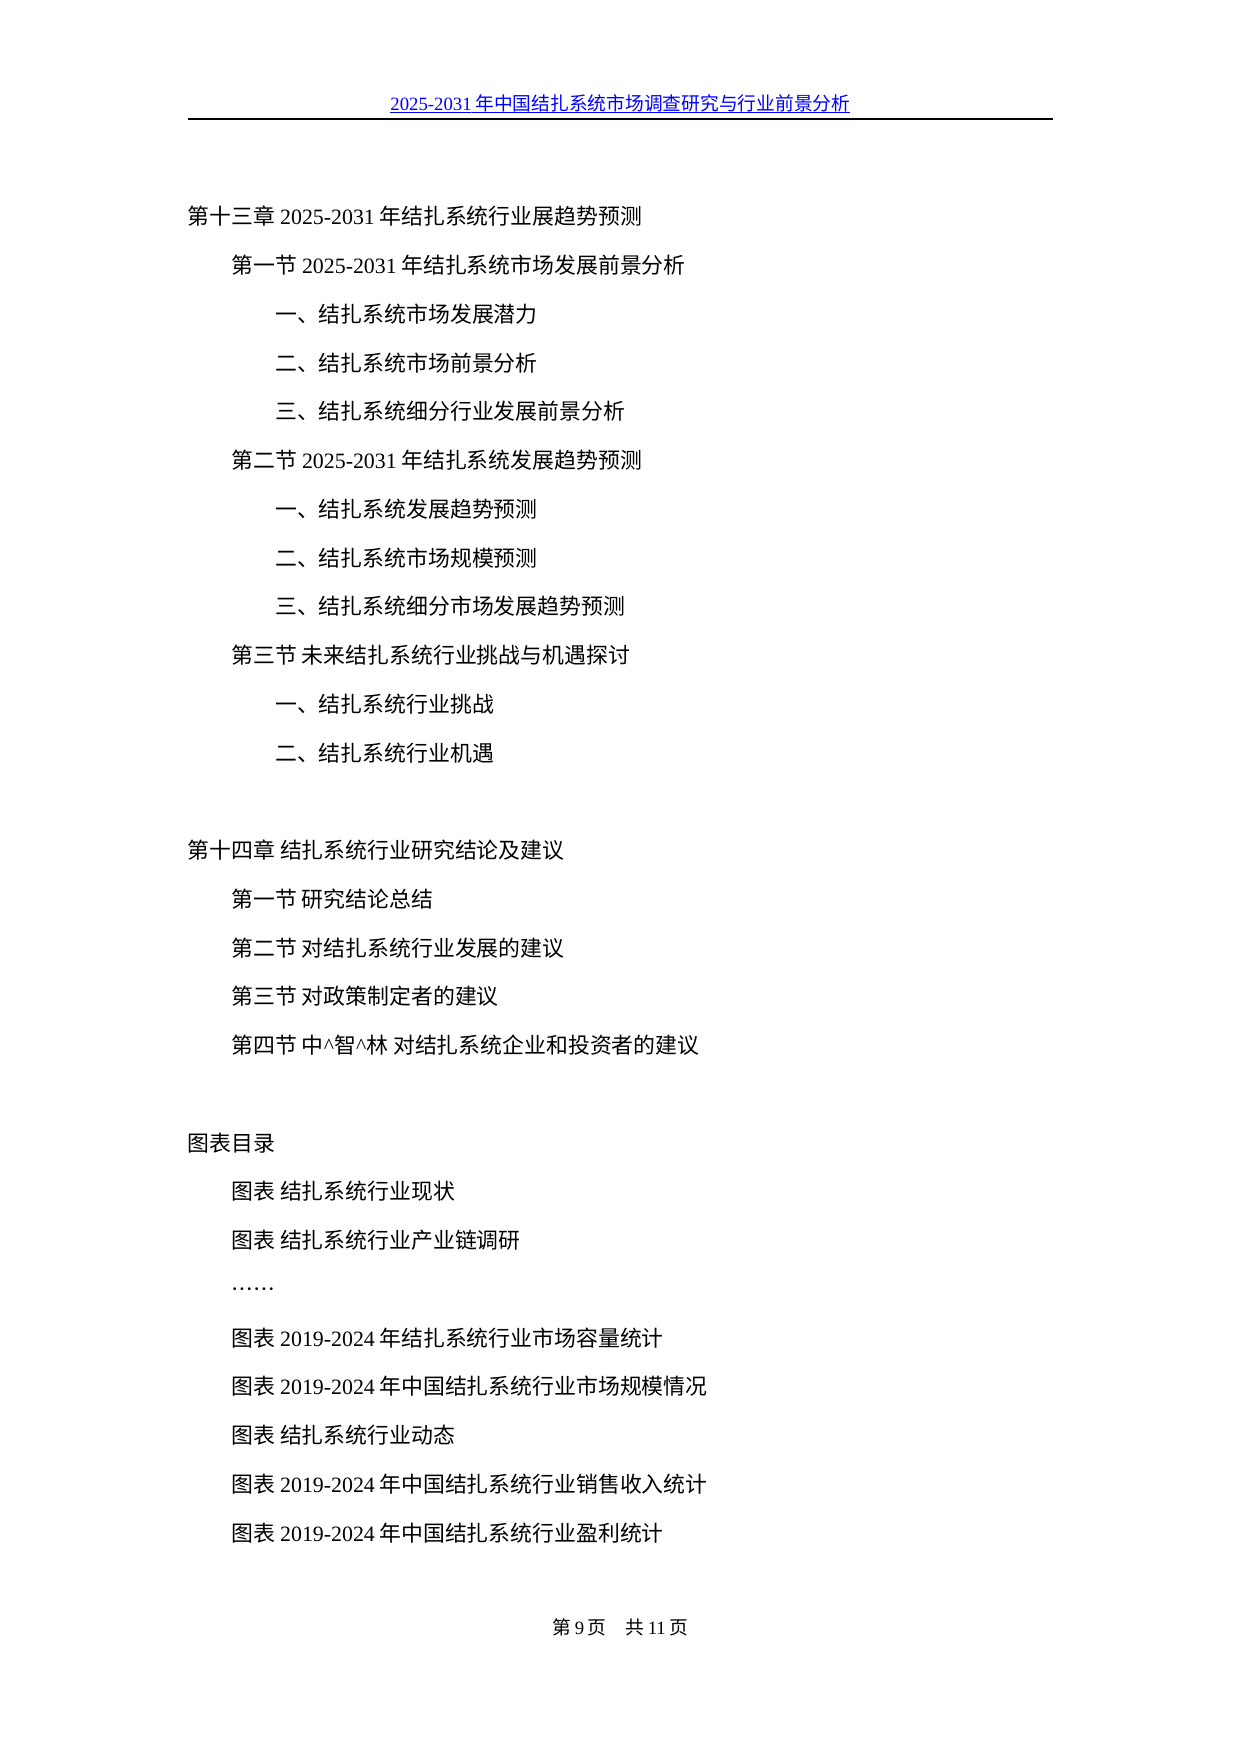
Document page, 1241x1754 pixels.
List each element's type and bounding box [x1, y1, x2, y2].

text [187, 150, 1053, 1548]
